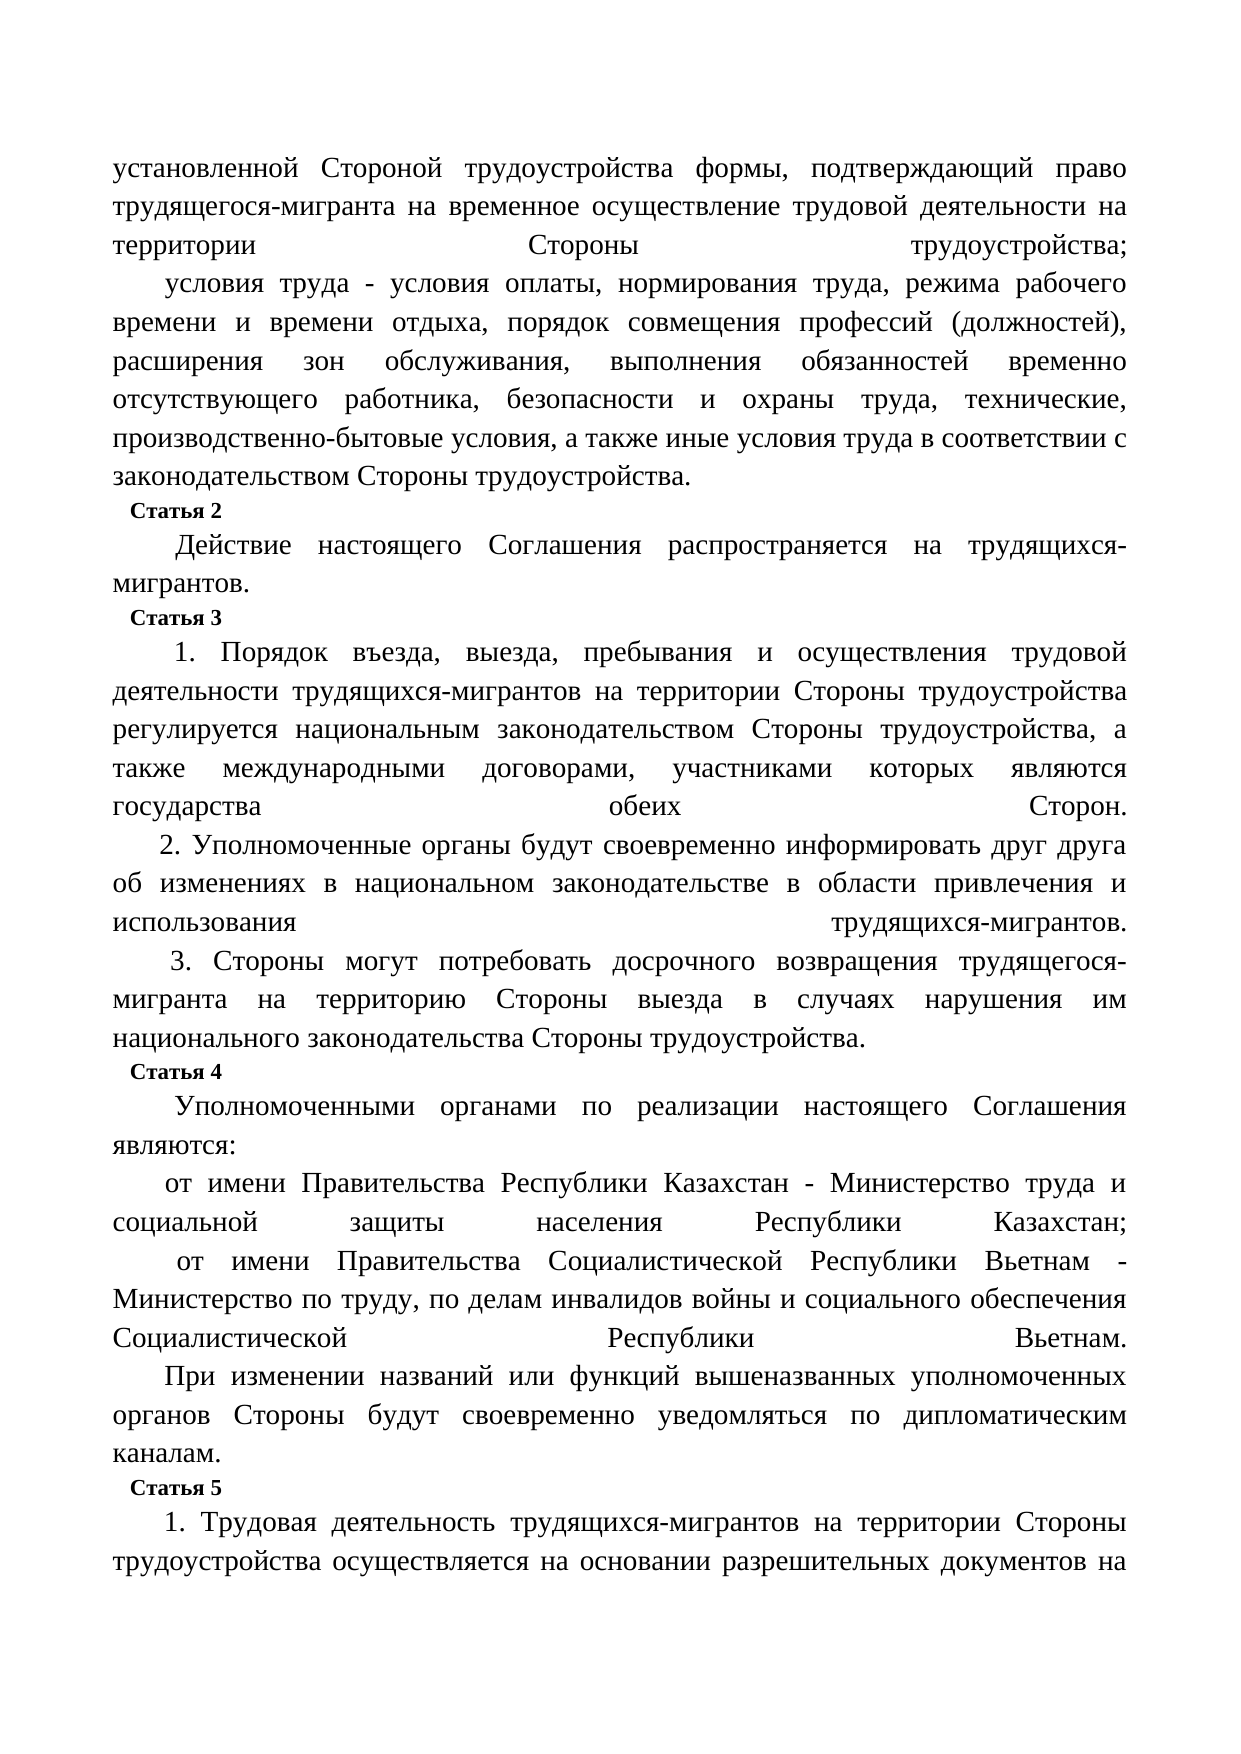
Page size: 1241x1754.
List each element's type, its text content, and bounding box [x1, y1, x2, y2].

text 1. Порядок въезда, выезда, пребывания и осуществления трудовой деятельности трудящихся-мигрантов на территории Стороны трудоустройства регулируется национальным законодательством Стороны трудоустройства, а также международными договорами, участниками которых являются государства обеих Сторон. 2. Уполномоченные органы будут своевременно информировать друг друга об изменениях в национальном законодательстве в области привлечения и использования трудящихся-мигрантов. 3. Стороны могут потребовать досрочного возвращения трудящегося-мигранта на территорию Стороны выезда в случаях нарушения им национального законодательства Стороны трудоустройства. [112, 634, 1128, 1053]
text Статья 3 [112, 604, 1128, 631]
text Статья 5 [112, 1474, 1128, 1500]
text Действие настоящего Соглашения распространяется на трудящихся-мигрантов. [112, 527, 1128, 599]
text Статья 4 [112, 1058, 1128, 1085]
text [112, 1504, 1128, 1576]
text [112, 150, 1128, 492]
text Статья 2 [112, 497, 1128, 523]
text Уполномоченными органами по реализации настоящего Соглашения являются: от имени Правительства Республики Казахстан - Министерство труда и социальной защиты населения Республики Казахстан; от имени Правительства Социалистической Республики Вьетнам - Министерство по труду, по делам инвалидов войны и социального обеспечения Социалистической Республики Вьетнам. При изменении названий или функций вышеназванных уполномоченных органов Стороны будут своевременно уведомляться по дипломатическим каналам. [112, 1088, 1128, 1469]
